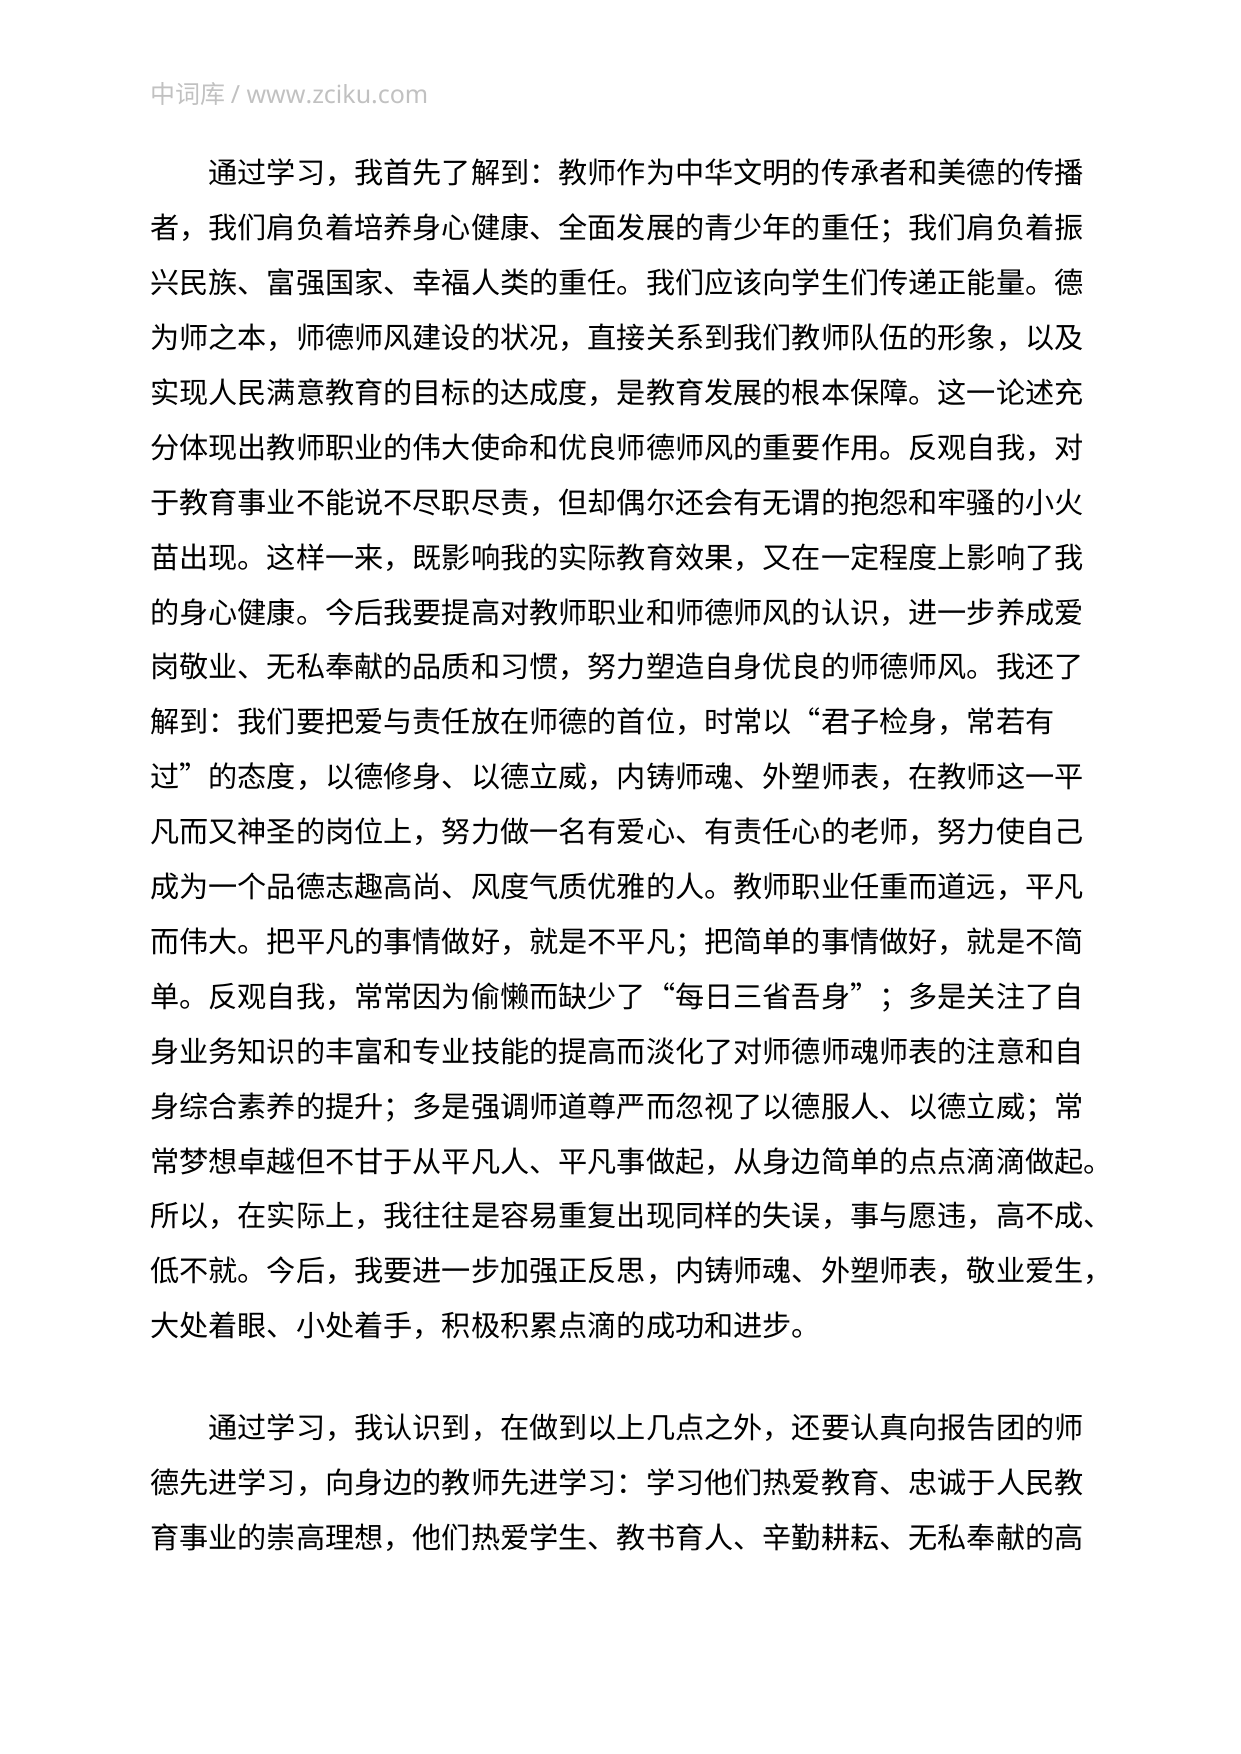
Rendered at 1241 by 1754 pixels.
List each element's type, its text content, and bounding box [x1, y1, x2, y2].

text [150, 1404, 1090, 1557]
text 通过学习，我首先了解到：教师作为中华文明的传承者和美德的传播者，我们肩负着培养身心健康、全面发展的青少年的重任；我们肩负着振兴民族、富强国家、幸福人类的重任。我们应该向学生们传递正能量。德为师之本，师德师风建设的状况，直接关系到我们教师队伍的形象，以及实现人民满意教育的目标的达成度，是教育发展的根本保障。这一论述充分体现出教师职业的伟大使命和优良师德师风的重要作用。反观自我，对于教育事业不能说不尽职尽责，但却偶尔还会有无谓的抱怨和牢骚的小火苗出现。这样一来，既影响我的实际教育效果，又在一定程度上影响了我的身心健康。今后我要提高对教师职业和师德师风的认识，进一步养成爱岗敬业、无私奉献的品质和习惯，努力塑造自身优良的师德师风。我还了解到：我们要把爱与责任放在师德的首位，时常以“君子检身，常若有过”的态度，以德修身、以德立威，内铸师魂、外塑师表，在教师这一平凡而又神圣的岗位上，努力做一名有爱心、有责任心的老师，努力使自己成为一个品德志趣高尚、风度气质优雅的人。教师职业任重而道远，平凡而伟大。把平凡的事情做好，就是不平凡；把简单的事情做好，就是不简单。反观自我，常常因为偷懒而缺少了“每日三省吾身”；多是关注了自身业务知识的丰富和专业技能的提高而淡化了对师德师魂师表的注意和自身综合素养的提升；多是强调师道尊严而忽视了以德服人、以德立威；常常梦想卓越但不甘于从平凡人、平凡事做起，从身边简单的点点滴滴做起。所以，在实际上，我往往是容易重复出现同样的失误，事与愿违，高不成、低不就。今后，我要进一步加强正反思，内铸师魂、外塑师表，敬业爱生，大处着眼、小处着手，积极积累点滴的成功和进步。 [150, 150, 1090, 1345]
